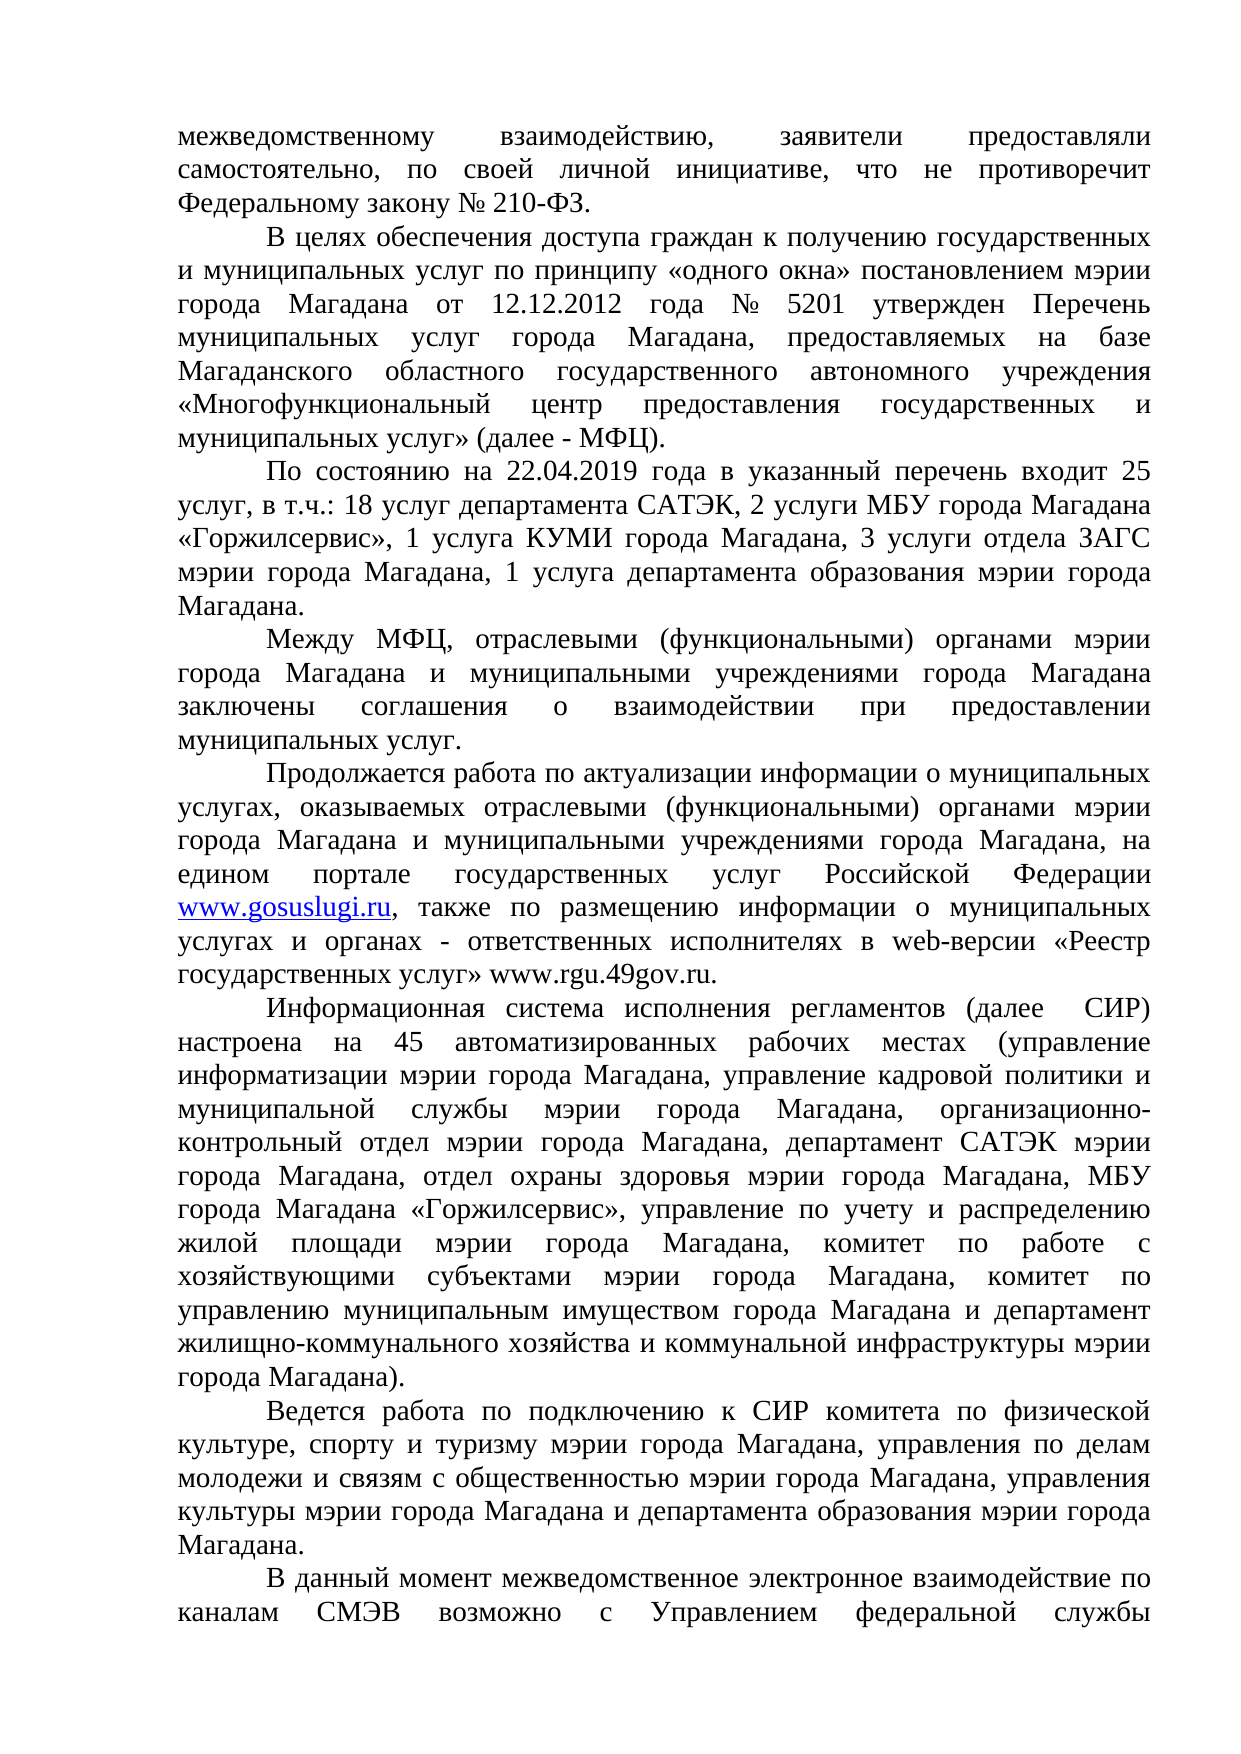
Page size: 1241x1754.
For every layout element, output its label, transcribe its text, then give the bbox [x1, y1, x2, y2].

text По состоянию на 22.04.2019 года в указанный перечень входит 25 услуг, в т.ч.: 18 услуг департамента САТЭК, 2 услуги МБУ города Магадана «Горжилсервис», 1 услуга КУМИ города Магадана, 3 услуги отдела ЗАГС мэрии города Магадана, 1 услуга департамента образования мэрии города Магадана. [177, 453, 1152, 621]
text Продолжается работа по актуализации информации о муниципальных услугах, оказываемых отраслевыми (функциональными) органами мэрии города Магадана и муниципальными учреждениями города Магадана, на едином портале государственных услуг Российской Федерации www.gosuslugi.ru, также по размещению информации о муниципальных услугах и органах - ответственных исполнителях в web-версии «Реестр государственных услуг» www.rgu.49gov.ru. [177, 755, 1152, 990]
text Между МФЦ, отраслевыми (функциональными) органами мэрии города Магадана и муниципальными учреждениями города Магадана заключены соглашения о взаимодействии при предоставлении муниципальных услуг. [177, 621, 1152, 755]
text В целях обеспечения доступа граждан к получению государственных и муниципальных услуг по принципу «одного окна» постановлением мэрии города Магадана от 12.12.2012 года № 5201 утвержден Перечень муниципальных услуг города Магадана, предоставляемых на базе Магаданского областного государственного автономного учреждения «Многофункциональный центр предоставления государственных и муниципальных услуг» (далее - МФЦ). [177, 219, 1152, 453]
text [177, 1560, 1152, 1627]
text Ведется работа по подключению к СИР комитета по физической культуре, спорту и туризму мэрии города Магадана, управления по делам молодежи и связям с общественностью мэрии города Магадана, управления культуры мэрии города Магадана и департамента образования мэрии города Магадана. [177, 1393, 1152, 1560]
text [177, 118, 1152, 219]
text Информационная система исполнения регламентов (далее СИР) настроена на 45 автоматизированных рабочих местах (управление информатизации мэрии города Магадана, управление кадровой политики и муниципальной службы мэрии города Магадана, организационно- контрольный отдел мэрии города Магадана, департамент САТЭК мэрии города Магадана, отдел охраны здоровья мэрии города Магадана, МБУ города Магадана «Горжилсервис», управление по учету и распределению жилой площади мэрии города Магадана, комитет по работе с хозяйствующими субъектами мэрии города Магадана, комитет по управлению муниципальным имуществом города Магадана и департамент жилищно-коммунального хозяйства и коммунальной инфраструктуры мэрии города Магадана). [177, 990, 1152, 1393]
